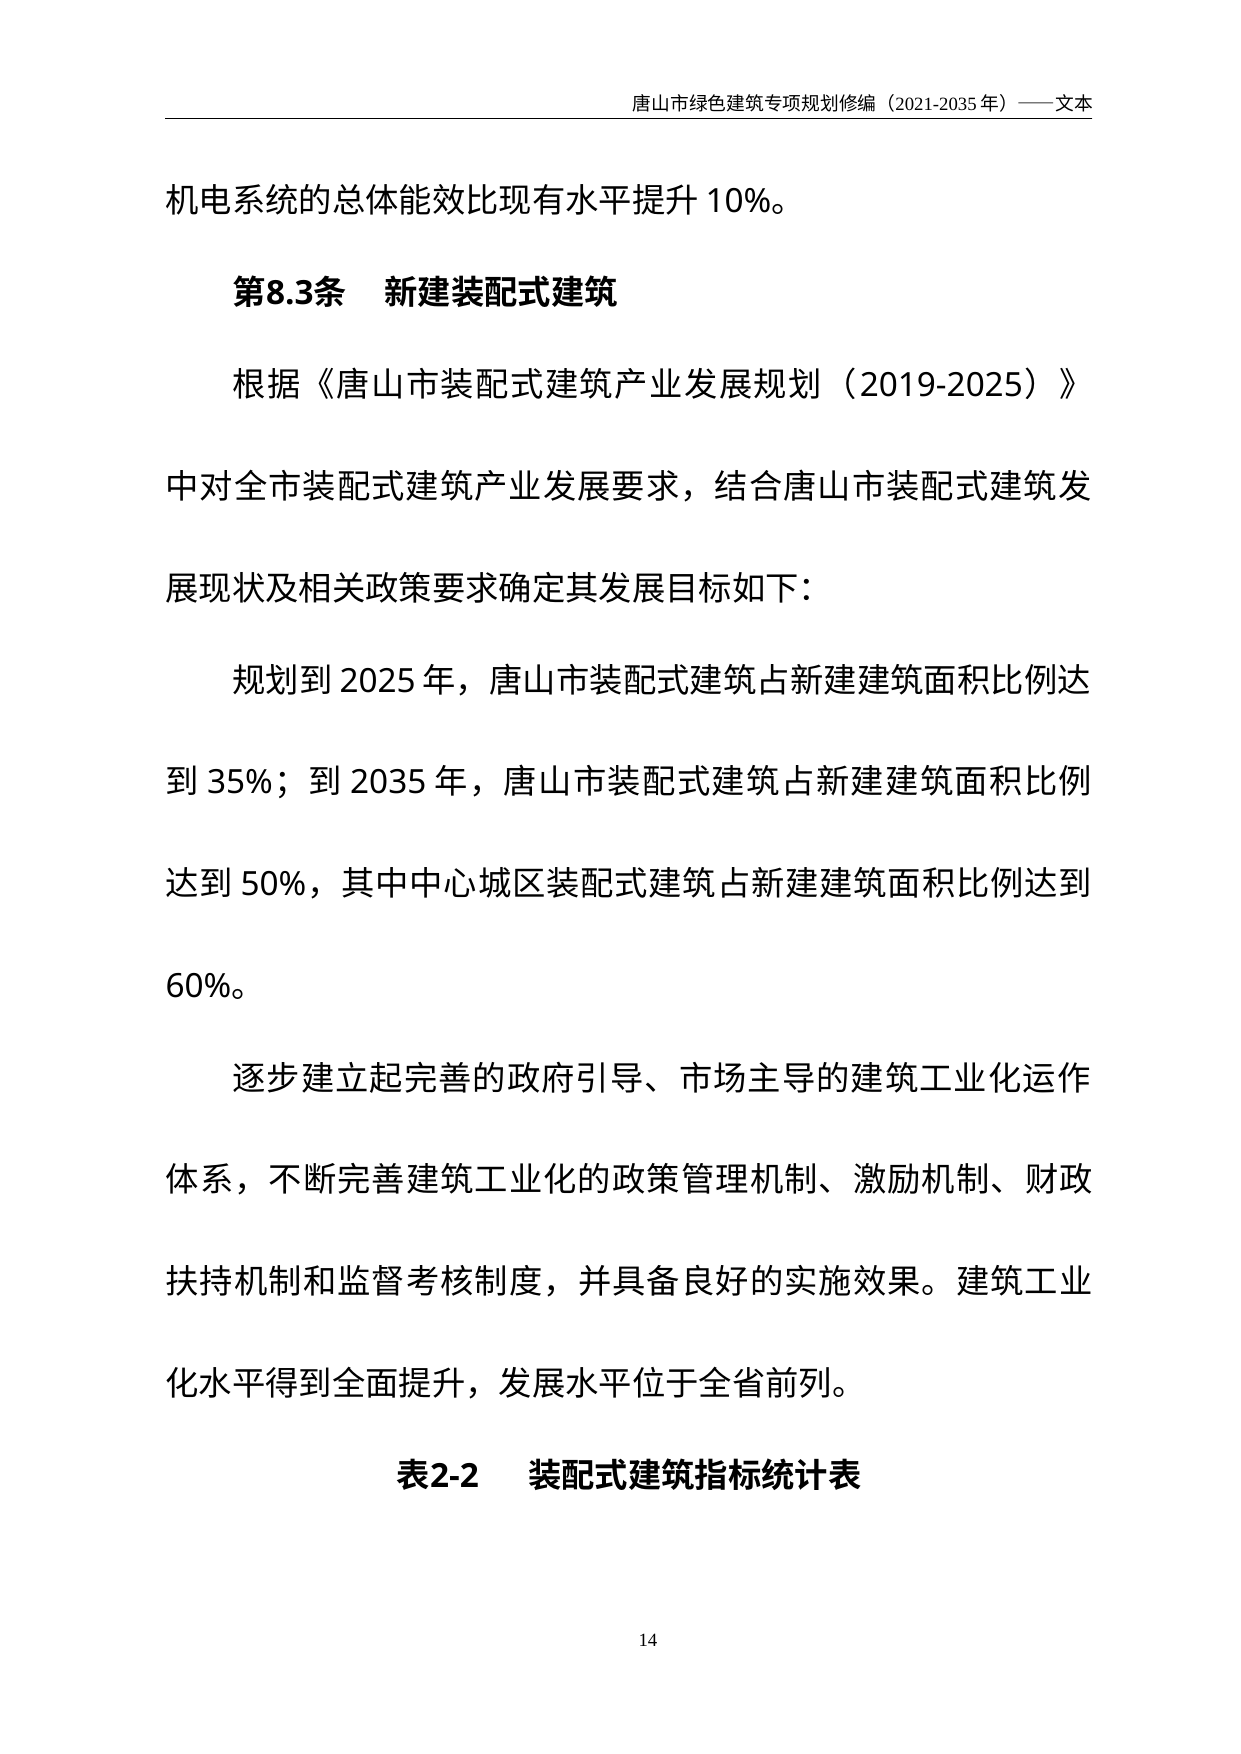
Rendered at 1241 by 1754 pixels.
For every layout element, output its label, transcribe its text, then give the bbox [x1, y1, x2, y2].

text 逐步建立起完善的政府引导、市场主导的建筑工业化运作体系，不断完善建筑工业化的政策管理机制、激励机制、财政扶持机制和监督考核制度，并具备良好的实施效果。建筑工业化水平得到全面提升，发展水平位于全省前列。 [165, 1041, 1092, 1415]
text 规划到2025年，唐山市装配式建筑占新建建筑面积比例达到35%；到2035年，唐山市装配式建筑占新建建筑面积比例达到50%，其中中心城区装配式建筑占新建建筑面积比例达到60%。 [165, 644, 1092, 1017]
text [165, 164, 1092, 232]
subtitle 新建装配式建筑 [165, 256, 1092, 324]
text 根据《唐山市装配式建筑产业发展规划（2019-2025）》中对全市装配式建筑产业发展要求，结合唐山市装配式建筑发展现状及相关政策要求确定其发展目标如下： [165, 348, 1092, 620]
subtitle 装配式建筑指标统计表 [165, 1439, 1092, 1507]
